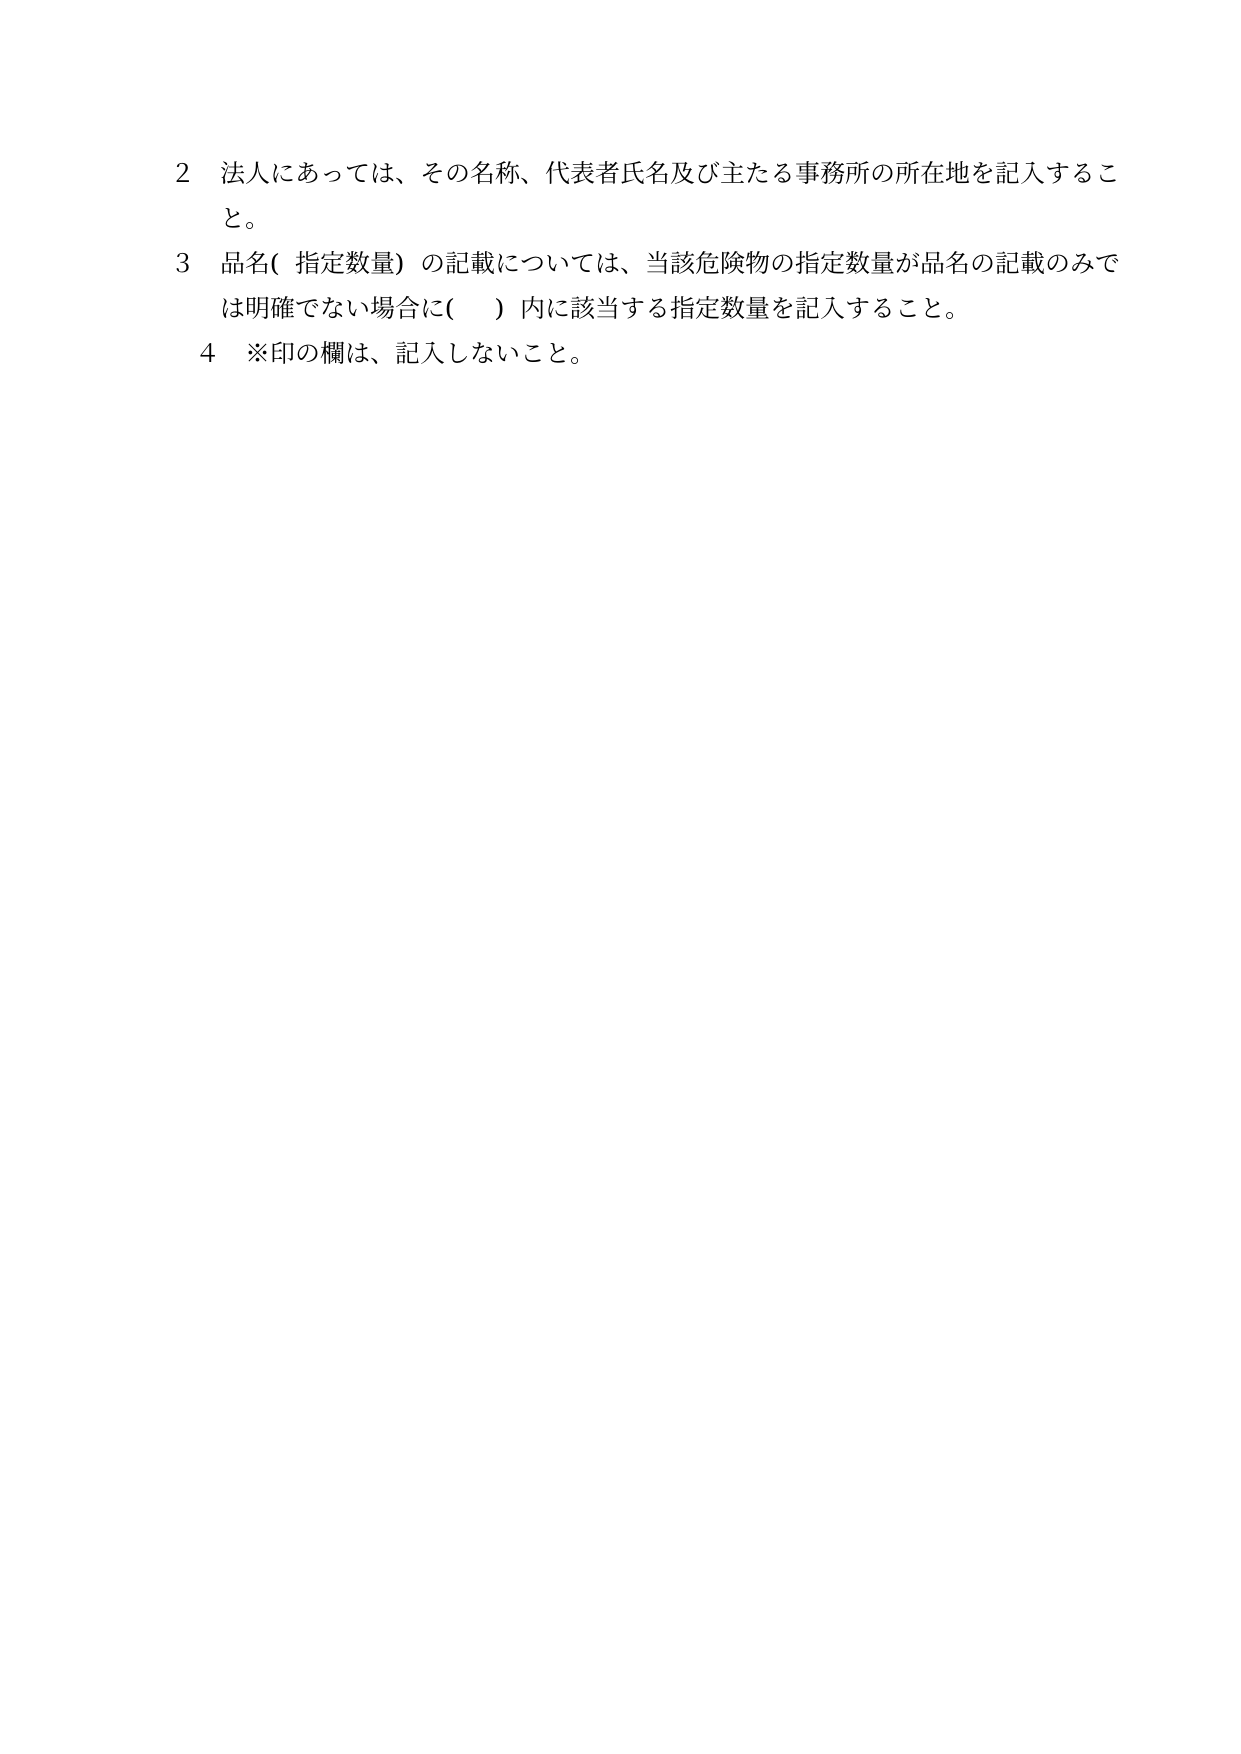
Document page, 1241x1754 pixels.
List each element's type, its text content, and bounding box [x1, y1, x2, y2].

text ２ 法人にあっては、その名称、代表者氏名及び主たる事務所の所在地を記入すること。 [120, 149, 1120, 239]
text ３ 品名(指定数量)の記載については、当該危険物の指定数量が品名の記載のみでは明確でない場合に( )内に該当する指定数量を記入すること。 [120, 239, 1120, 329]
text ４ ※印の欄は、記入しないこと。 [170, 329, 1120, 374]
